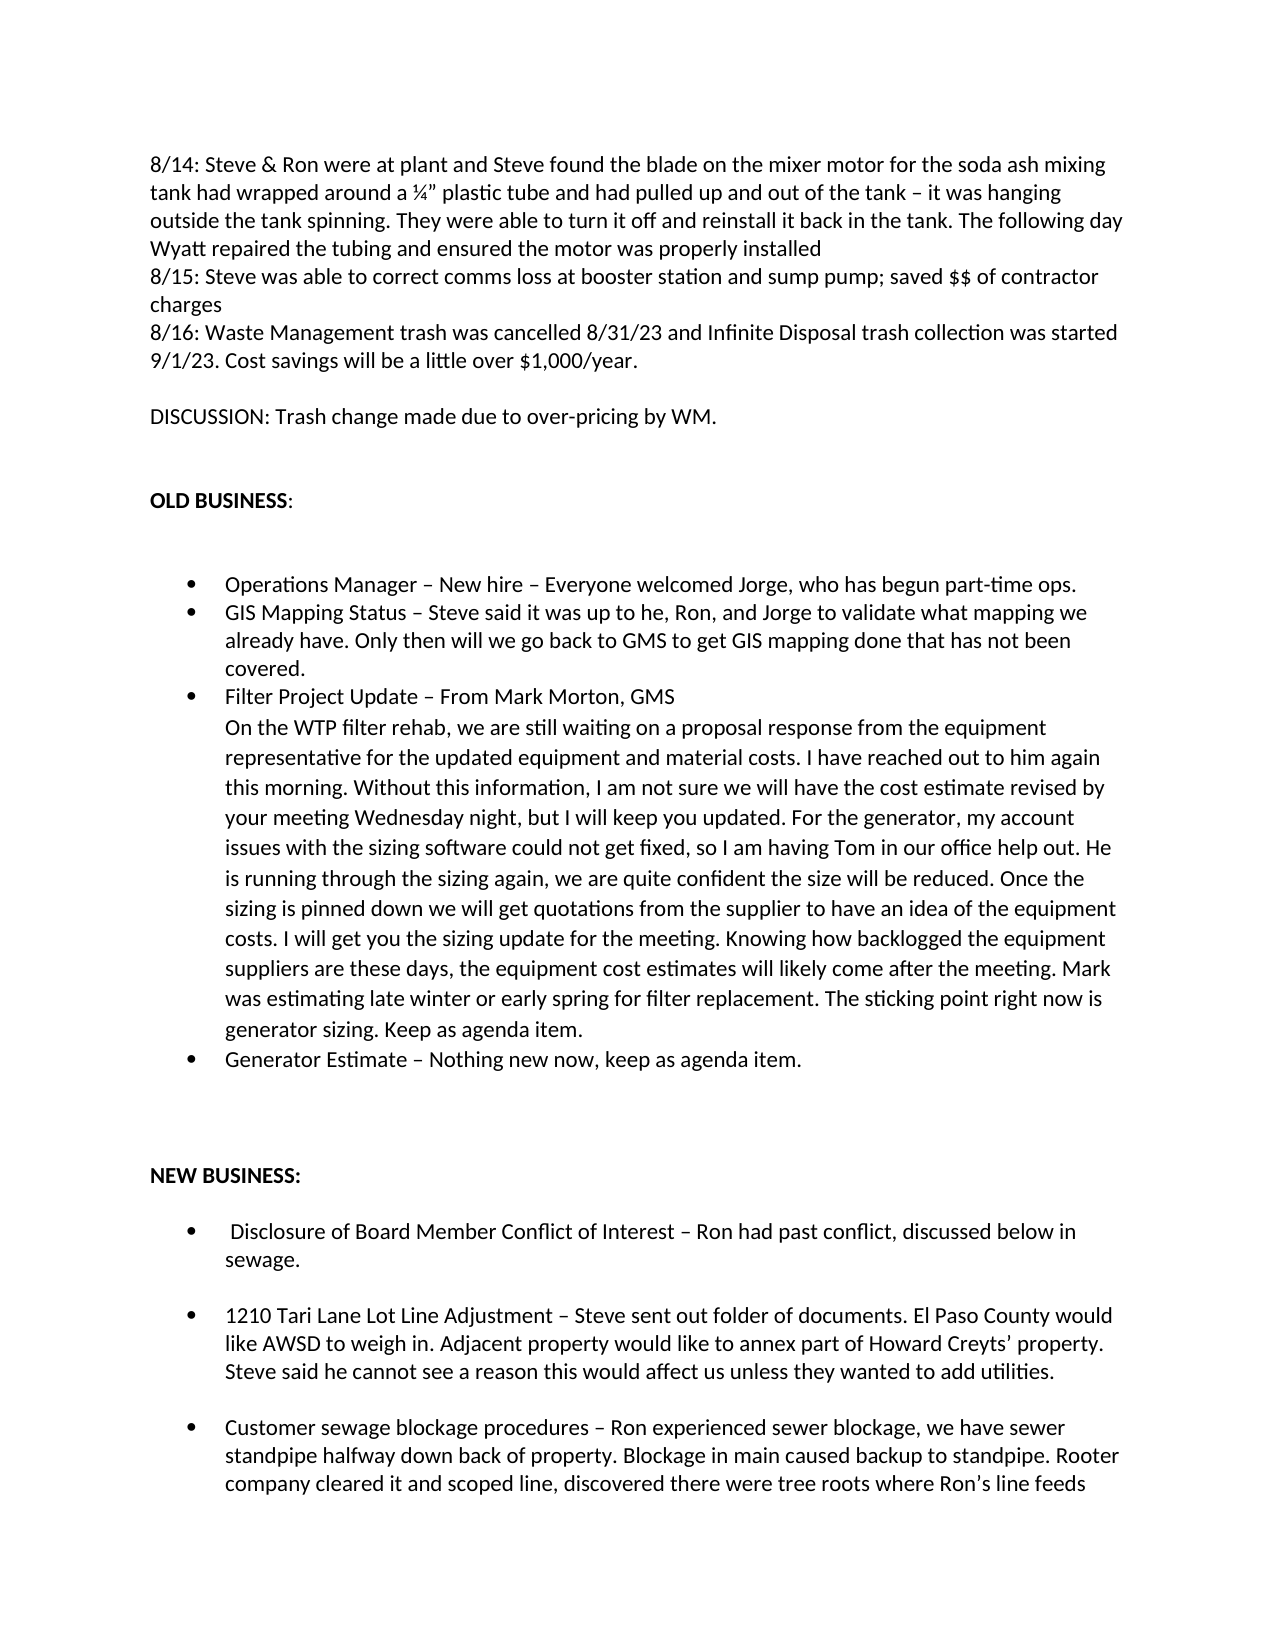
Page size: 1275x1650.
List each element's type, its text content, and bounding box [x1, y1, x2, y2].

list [187, 1413, 1125, 1498]
text NEW BUSINESS: [150, 1161, 1125, 1189]
text OLD BUSINESS: [150, 486, 1125, 514]
list GIS Mapping Status – Steve said it was up to he, Ron, and Jorge to validate what mapping we already have. Only then will we go back to GMS to get GIS mapping done that has not been covered. [187, 598, 1125, 682]
text 8/16: Waste Management trash was cancelled 8/31/23 and Infinite Disposal trash collection was started 9/1/23. Cost savings will be a little over $1,000/year. [150, 318, 1125, 374]
text DISCUSSION: Trash change made due to over-pricing by WM. [150, 402, 1125, 430]
list Disclosure of Board Member Conflict of Interest – Ron had past conflict, discussed below in sewage. [187, 1217, 1125, 1273]
list 1210 Tari Lane Lot Line Adjustment – Steve sent out folder of documents. El Paso County would like AWSD to weigh in. Adjacent property would like to annex part of Howard Creyts’ property. Steve said he cannot see a reason this would affect us unless they wanted to add utilities. [187, 1301, 1125, 1386]
list Operations Manager – New hire – Everyone welcomed Jorge, who has begun part-time ops. [187, 570, 1125, 598]
list Generator Estimate – Nothing new now, keep as agenda item. [187, 1045, 1125, 1073]
text 8/15: Steve was able to correct comms loss at booster station and sump pump; saved $$ of contractor charges [150, 262, 1125, 318]
text 8/14: Steve & Ron were at plant and Steve found the blade on the mixer motor for the soda ash mixing tank had wrapped around a ¼” plastic tube and had pulled up and out of the tank – it was hanging outside the tank spinning. They were able to turn it off and reinstall it back in the tank. The following day Wyatt repaired the tubing and ensured the motor was properly installed [150, 150, 1125, 262]
list Filter Project Update – From Mark Morton, GMS On the WTP filter rehab, we are still waiting on a proposal response from the equipment representative for the updated equipment and material costs. I have reached out to him again this morning. Without this information, I am not sure we will have the cost estimate revised by your meeting Wednesday night, but I will keep you updated. For the generator, my account issues with the sizing software could not get fixed, so I am having Tom in our office help out. He is running through the sizing again, we are quite confident the size will be reduced. Once the sizing is pinned down we will get quotations from the supplier to have an idea of the equipment costs. I will get you the sizing update for the meeting. Knowing how backlogged the equipment suppliers are these days, the equipment cost estimates will likely come after the meeting. Mark was estimating late winter or early spring for filter replacement. The sticking point right now is generator sizing. Keep as agenda item. [187, 682, 1125, 1043]
